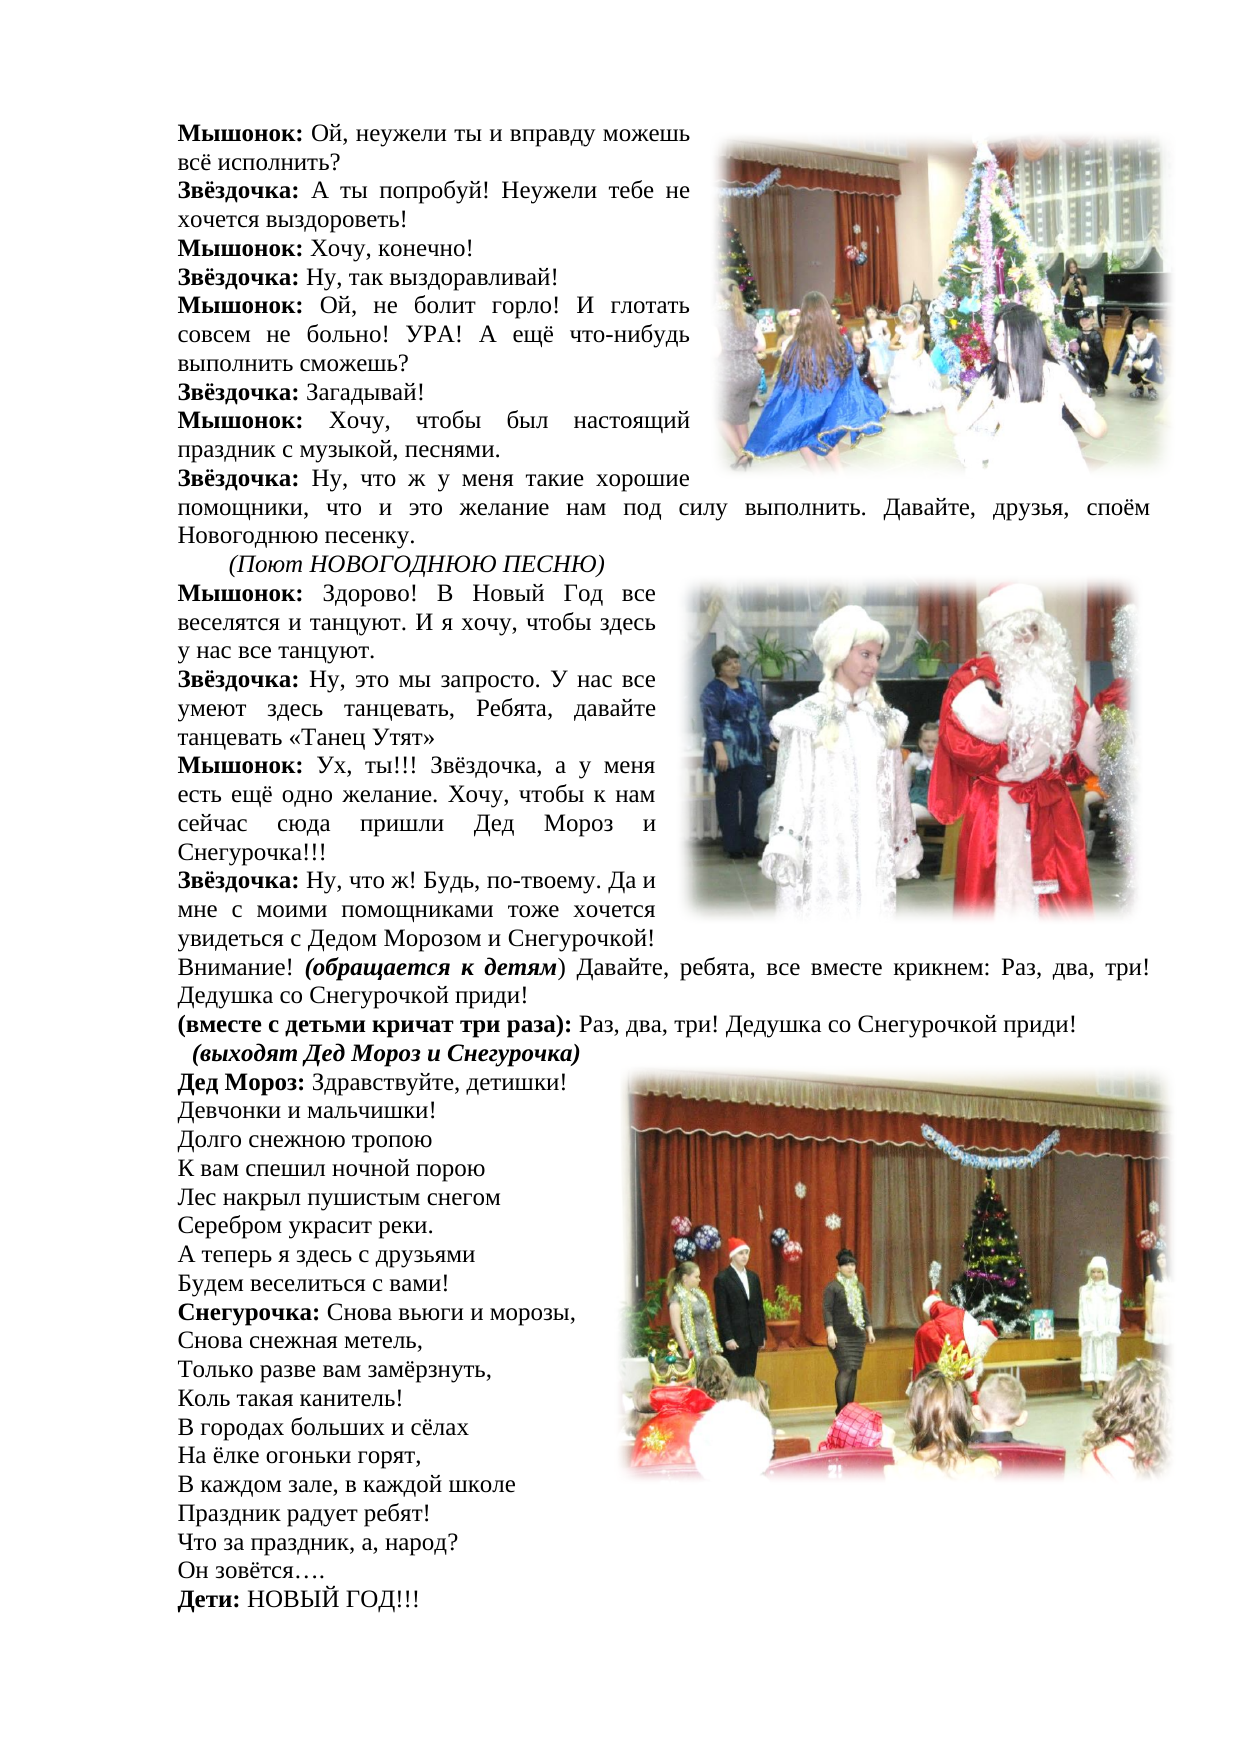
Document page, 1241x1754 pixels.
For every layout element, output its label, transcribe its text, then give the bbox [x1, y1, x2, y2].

text На ёлке огоньки горят, [177, 1441, 1152, 1469]
text Звёздочка: Ну, что ж у меня такие хорошие помощники, что и это желание нам под силу выполнить. Давайте, друзья, споём Новогоднюю песенку. [177, 463, 1152, 549]
text Праздник радует ребят! [177, 1498, 1152, 1527]
text Мышонок: Здорово! В Новый Год все веселятся и танцуют. И я хочу, чтобы здесь у нас все танцуют. [177, 578, 1152, 664]
text (выходят Дед Мороз и Снегурочка) [177, 1038, 1152, 1067]
text Долго снежною тропою [177, 1124, 1152, 1153]
text Что за праздник, а, народ? [177, 1527, 1152, 1556]
text Будем веселиться с вами! [177, 1268, 1152, 1297]
text (вместе с детьми кричат три раза): Раз, два, три! Дедушка со Снегурочкой приди! [177, 1009, 1152, 1038]
text А теперь я здесь с друзьями [177, 1239, 1152, 1268]
text Мышонок: Хочу, конечно! [177, 233, 1152, 262]
text Снова снежная метель, [177, 1326, 1152, 1354]
text Только разве вам замёрзнуть, [177, 1354, 1152, 1383]
text Дети: НОВЫЙ ГОД!!! [177, 1584, 1152, 1613]
text Лес накрыл пушистым снегом [177, 1182, 1152, 1211]
text В городах больших и сёлах [177, 1412, 1152, 1441]
text Звёздочка: А ты попробуй! Неужели тебе не хочется выздороветь! [177, 176, 1152, 233]
text Звёздочка: Ну, так выздоравливай! [177, 262, 1152, 291]
text Серебром украсит реки. [177, 1211, 1152, 1239]
text Снегурочка: Снова вьюги и морозы, [177, 1297, 1152, 1326]
text К вам спешил ночной порою [177, 1153, 1152, 1182]
text Звёздочка: Ну, это мы запросто. У нас все умеют здесь танцевать, Ребята, давайте танцевать «Танец Утят» [177, 664, 1152, 751]
text Звёздочка: Загадывай! [177, 377, 1152, 406]
text Коль такая канитель! [177, 1383, 1152, 1412]
text Мышонок: Ой, не болит горло! И глотать совсем не больно! УРА! А ещё что-нибудь выполнить сможешь? [177, 291, 1152, 377]
text Мышонок: Ух, ты!!! Звёздочка, а у меня есть ещё одно желание. Хочу, чтобы к нам сейчас сюда пришли Дед Мороз и Снегурочка!!! [177, 751, 1152, 866]
text Мышонок: Ой, неужели ты и вправду можешь всё исполнить? [177, 118, 1152, 176]
text Он зовётся…. [177, 1556, 1152, 1584]
text Мышонок: Хочу, чтобы был настоящий праздник с музыкой, песнями. [177, 406, 1152, 463]
text Девчонки и мальчишки! [177, 1096, 1152, 1124]
text Звёздочка: Ну, что ж! Будь, по-твоему. Да и мне с моими помощниками тоже хочется увидеться с Дедом Морозом и Снегурочкой! Внимание! (обращается к детям) Давайте, ребята, все вместе крикнем: Раз, два, три! Дедушка со Снегурочкой приди! [177, 866, 1152, 1009]
text Дед Мороз: Здравствуйте, детишки! [177, 1067, 1152, 1096]
text В каждом зале, в каждой школе [177, 1469, 1152, 1498]
text (Поют НОВОГОДНЮЮ ПЕСНЮ) [177, 549, 1152, 578]
